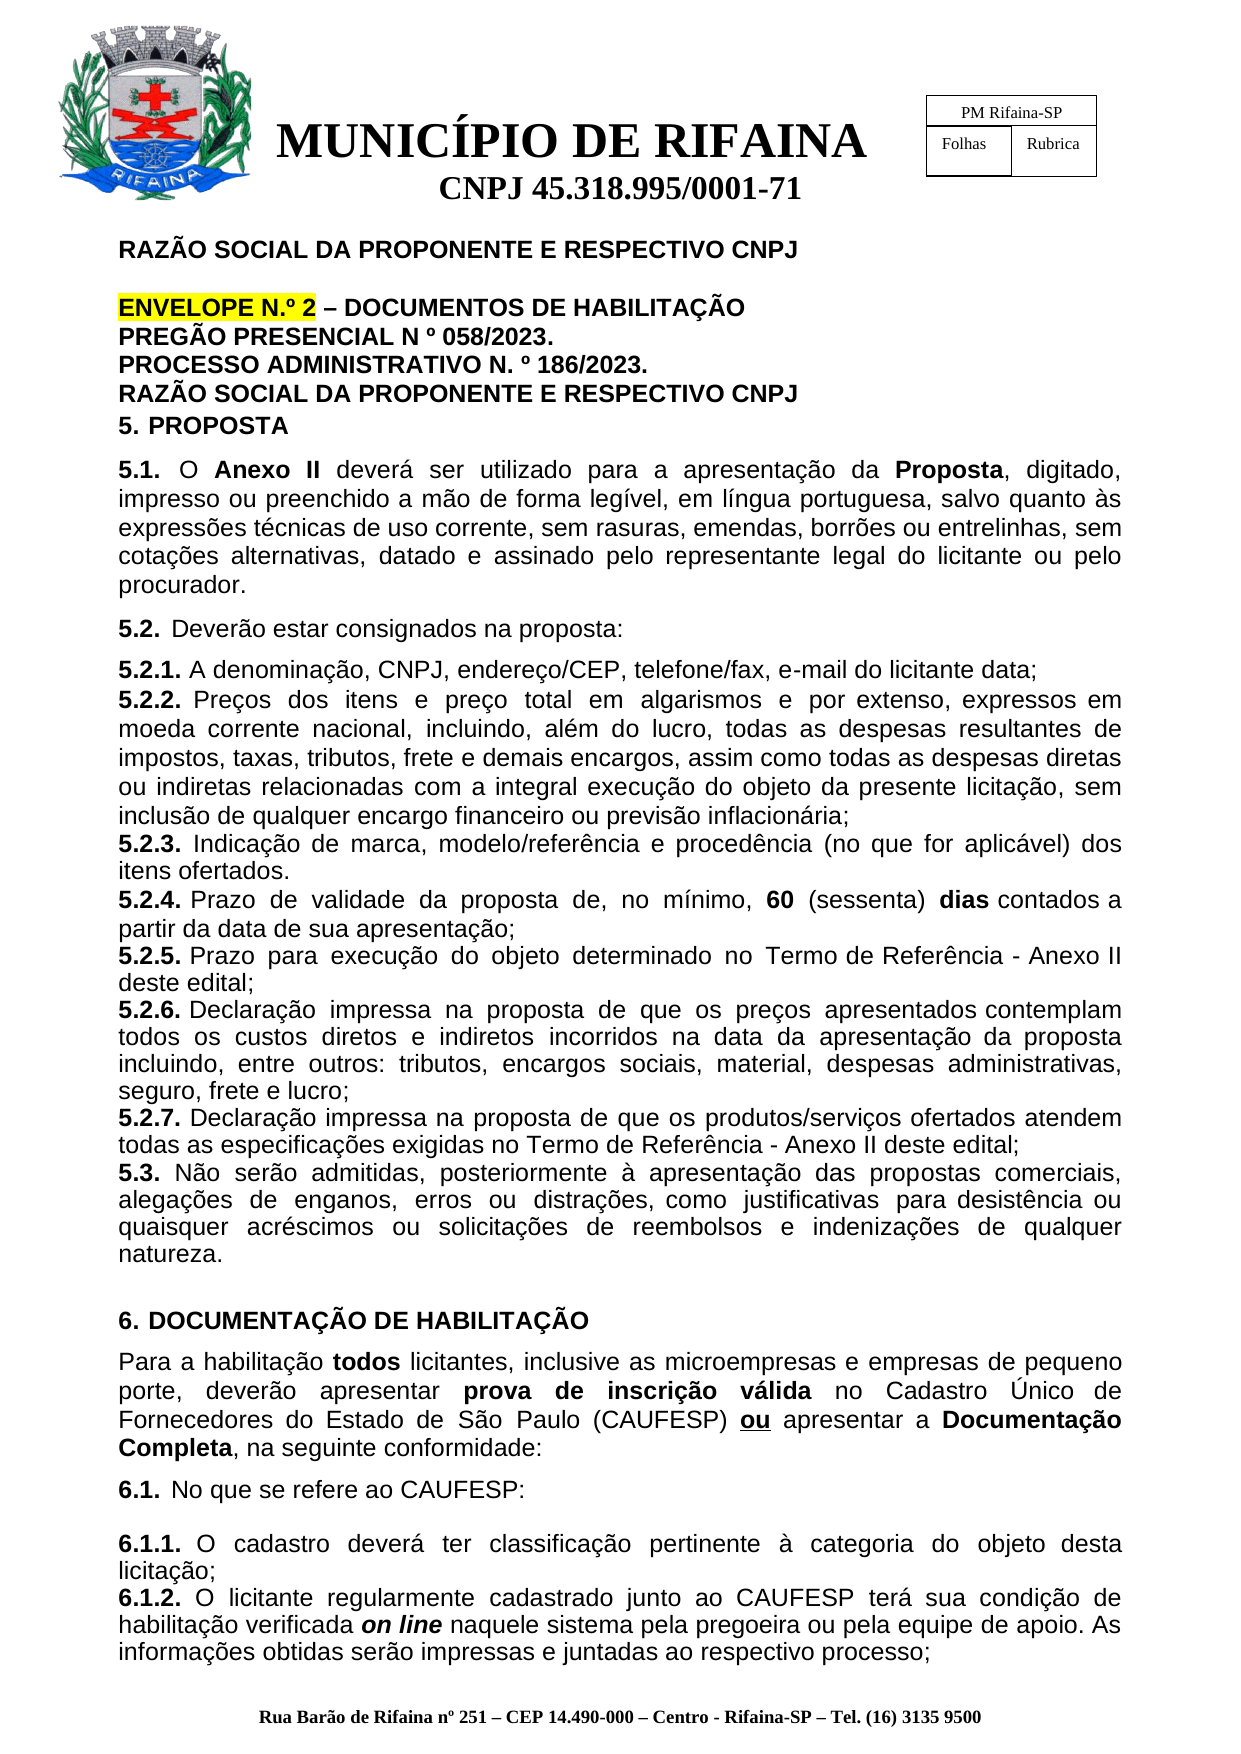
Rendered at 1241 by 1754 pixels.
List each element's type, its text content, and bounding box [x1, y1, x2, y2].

text 6.1.1. O cadastro deverá ter classificação pertinente à categoria do objeto desta licitação; [118, 1531, 1122, 1585]
text RAZÃO SOCIAL DA PROPONENTE E RESPECTIVO CNPJ [118, 379, 1122, 408]
text 6.1.2. O licitante regularmente cadastrado junto ao CAUFESP terá sua condição de habilitação verificada on line naquele sistema pela pregoeira ou pela equipe de apoio. As informações obtidas serão impressas e juntadas ao respectivo processo; [118, 1585, 1122, 1666]
text 5.2.1. A denominação, CNPJ, endereço/CEP, telefone/fax, e-mail do licitante data; [118, 656, 1122, 685]
text 5. PROPOSTA [118, 411, 1122, 439]
text 5.2.3. Indicação de marca, modelo/referência e procedência (no que for aplicável) dos itens ofertados. [118, 831, 1122, 885]
text 6. DOCUMENTAÇÃO DE HABILITAÇÃO [118, 1306, 1122, 1334]
text 5.2.2. Preços dos itens e preço total em algarismos e por extenso, expressos em moeda corrente nacional, incluindo, além do lucro, todas as despesas resultantes de impostos, taxas, tributos, frete e demais encargos, assim como todas as despesas diretas ou indiretas relacionadas com a integral execução do objeto da presente licitação, sem inclusão de qualquer encargo financeiro ou previsão inflacionária; [118, 685, 1122, 831]
text 6.1. No que se refere ao CAUFESP: [118, 1475, 1122, 1503]
text PROCESSO ADMINISTRATIVO N. º 186/2023. [118, 350, 1122, 379]
text RAZÃO SOCIAL DA PROPONENTE E RESPECTIVO CNPJ [118, 235, 1122, 264]
text Para a habilitação todos licitantes, inclusive as microempresas e empresas de pequeno porte, deverão apresentar prova de inscrição válida no Cadastro Único de Fornecedores do Estado de São Paulo (CAUFESP) ou apresentar a Documentação Completa, na seguinte conformidade: [118, 1347, 1122, 1462]
text 5.3. Não serão admitidas, posteriormente à apresentação das propostas comerciais, alegações de enganos, erros ou distrações, como justificativas para desistência ou quaisquer acréscimos ou solicitações de reembolsos e indenizações de qualquer natureza. [118, 1159, 1122, 1268]
text ENVELOPE N.º 2 – DOCUMENTOS DE HABILITAÇÃO [316, 293, 1122, 321]
text 5.2.7. Declaração impressa na proposta de que os produtos/serviços ofertados atendem todas as especificações exigidas no Termo de Referência - Anexo II deste edital; [118, 1105, 1122, 1159]
text 5.2.6. Declaração impressa na proposta de que os preços apresentados contemplam todos os custos diretos e indiretos incorridos na data da apresentação da proposta incluindo, entre outros: tributos, encargos sociais, material, despesas administrativas, seguro, frete e lucro; [118, 997, 1122, 1105]
text PREGÃO PRESENCIAL N º 058/2023. [118, 321, 1122, 350]
picture [57, 22, 252, 201]
text 5.1. O Anexo II deverá ser utilizado para a apresentação da Proposta, digitado, impresso ou preenchido a mão de forma legível, em língua portuguesa, salvo quanto às expressões técnicas de uso corrente, sem rasuras, emendas, borrões ou entrelinhas, sem cotações alternativas, datado e assinado pelo representante legal do licitante ou pelo procurador. [118, 455, 1122, 599]
text 5.2.4. Prazo de validade da proposta de, no mínimo, 60 (sessenta) dias contados a partir da data de sua apresentação; [118, 885, 1122, 942]
text 5.2.5. Prazo para execução do objeto determinado no Termo de Referência - Anexo II deste edital; [118, 943, 1122, 997]
text 5.2. Deverão estar consignados na proposta: [118, 614, 1122, 642]
